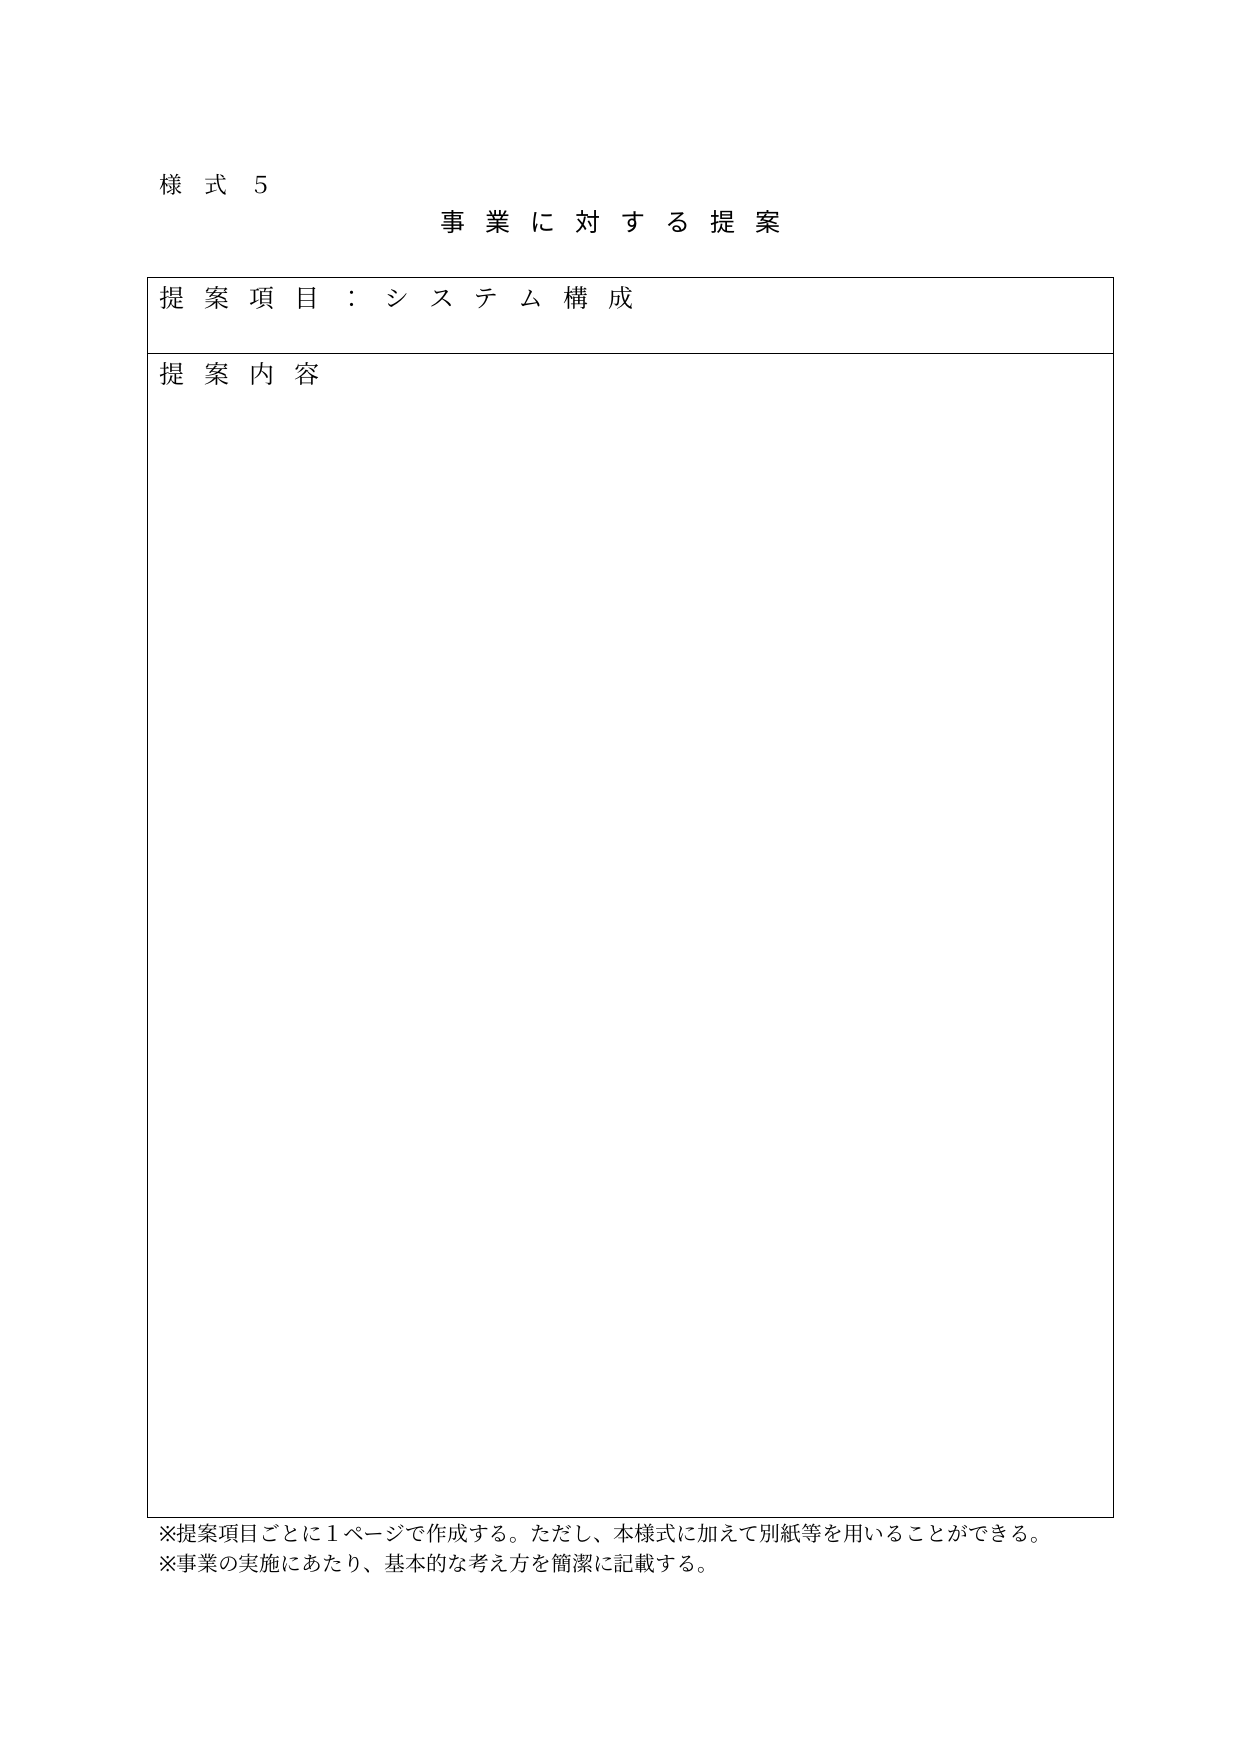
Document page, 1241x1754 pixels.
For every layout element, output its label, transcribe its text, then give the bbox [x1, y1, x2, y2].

text 事業に対する提案 [159, 202, 1081, 239]
table_header 提案項目：システム構成 [148, 278, 1113, 353]
table_cell 提案内容 [148, 354, 1113, 1517]
text ※提案項目ごとに１ページで作成する。ただし、本様式に加えて別紙等を用いることができる。 [159, 1518, 1081, 1548]
text ※事業の実施にあたり、基本的な考え方を簡潔に記載する。 [159, 1548, 1081, 1578]
text 様式５ [159, 164, 1081, 202]
